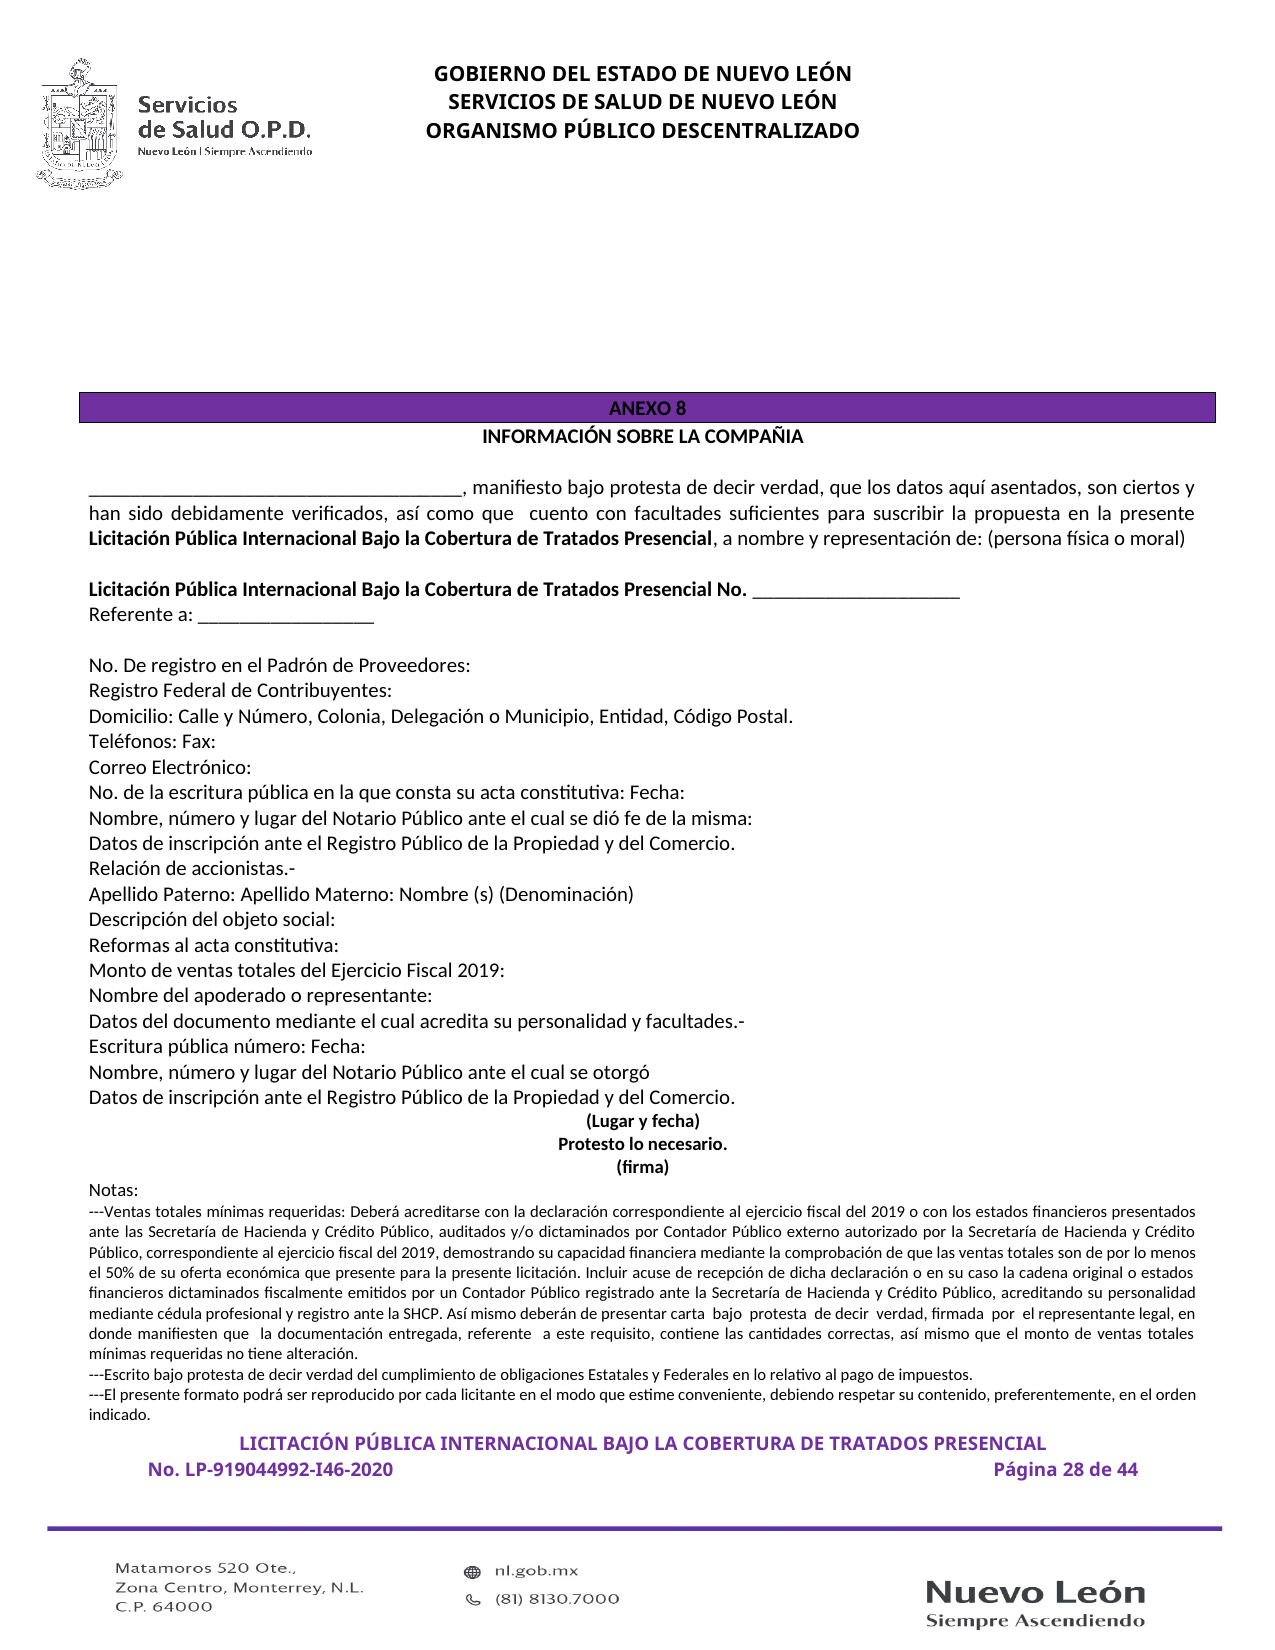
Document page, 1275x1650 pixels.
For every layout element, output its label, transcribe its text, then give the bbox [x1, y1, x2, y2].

text Descripción del objeto social: [89, 906, 1197, 932]
text Licitación Pública Internacional Bajo la Cobertura de Tratados Presencial No. ____________________ [89, 576, 1197, 601]
text Domicilio: Calle y Número, Colonia, Delegación o Municipio, Entidad, Código Postal. [89, 703, 1197, 728]
text Datos del documento mediante el cual acredita su personalidad y facultades.- [89, 1008, 1197, 1033]
text Apellido Paterno: Apellido Materno: Nombre (s) (Denominación) [89, 881, 1197, 906]
text Monto de ventas totales del Ejercicio Fiscal 2019: [89, 957, 1197, 983]
text (firma) [89, 1156, 1197, 1178]
text Datos de inscripción ante el Registro Público de la Propiedad y del Comercio. [89, 830, 1197, 856]
text ---Escrito bajo protesta de decir verdad del cumplimiento de obligaciones Estatales y Federales en lo relativo al pago de impuestos. [89, 1364, 1197, 1384]
text ____________________________________, manifiesto bajo protesta de decir verdad, que los datos aquí asentados, son ciertos y han sido debidamente verificados, así como que cuento con facultades suficientes para suscribir la propuesta en la presente Licitación Pública Internacional Bajo la Cobertura de Tratados Presencial, a nombre y representación de: (persona física o moral) [89, 474, 1197, 551]
text ---El presente formato podrá ser reproducido por cada licitante en el modo que estime conveniente, debiendo respetar su contenido, preferentemente, en el orden indicado. [89, 1384, 1197, 1425]
text Referente a: _________________ [89, 601, 1197, 627]
text Reformas al acta constitutiva: [89, 932, 1197, 957]
text No. De registro en el Padrón de Proveedores: [89, 652, 1197, 678]
text Notas: [89, 1178, 1197, 1201]
text Protesto lo necesario. [89, 1133, 1197, 1156]
text ---Ventas totales mínimas requeridas: Deberá acreditarse con la declaración correspondiente al ejercicio fiscal del 2019 o con los estados financieros presentados ante las Secretaría de Hacienda y Crédito Público, auditados y/o dictaminados por Contador Público externo autorizado por la Secretaría de Hacienda y Crédito Público, correspondiente al ejercicio fiscal del 2019, demostrando su capacidad financiera mediante la comprobación de que las ventas totales son de por lo menos el 50% de su oferta económica que presente para la presente licitación. Incluir acuse de recepción de dicha declaración o en su caso la cadena original o estados financieros dictaminados fiscalmente emitidos por un Contador Público registrado ante la Secretaría de Hacienda y Crédito Público, acreditando su personalidad mediante cédula profesional y registro ante la SHCP. Así mismo deberán de presentar carta bajo protesta de decir verdad, firmada por el representante legal, en donde manifiesten que la documentación entregada, referente a este requisito, contiene las cantidades correctas, así mismo que el monto de ventas totales mínimas requeridas no tiene alteración. [89, 1201, 1197, 1364]
picture [1, 1, 347, 246]
text Registro Federal de Contribuyentes: [89, 678, 1197, 703]
text Datos de inscripción ante el Registro Público de la Propiedad y del Comercio. [89, 1084, 1197, 1110]
text INFORMACIÓN SOBRE LA COMPAÑIA [89, 423, 1197, 449]
text Nombre, número y lugar del Notario Público ante el cual se otorgó [89, 1059, 1197, 1084]
text Correo Electrónico: [89, 754, 1197, 779]
picture [42, 1521, 1223, 1637]
text Relación de accionistas.- [89, 856, 1197, 881]
text Nombre, número y lugar del Notario Público ante el cual se dió fe de la misma: [89, 805, 1197, 830]
text (Lugar y fecha) [89, 1110, 1197, 1133]
text Escritura pública número: Fecha: [89, 1033, 1197, 1059]
text Teléfonos: Fax: [89, 728, 1197, 754]
text ANEXO 8 [80, 393, 1215, 422]
text No. de la escritura pública en la que consta su acta constitutiva: Fecha: [89, 779, 1197, 805]
text Nombre del apoderado o representante: [89, 983, 1197, 1008]
